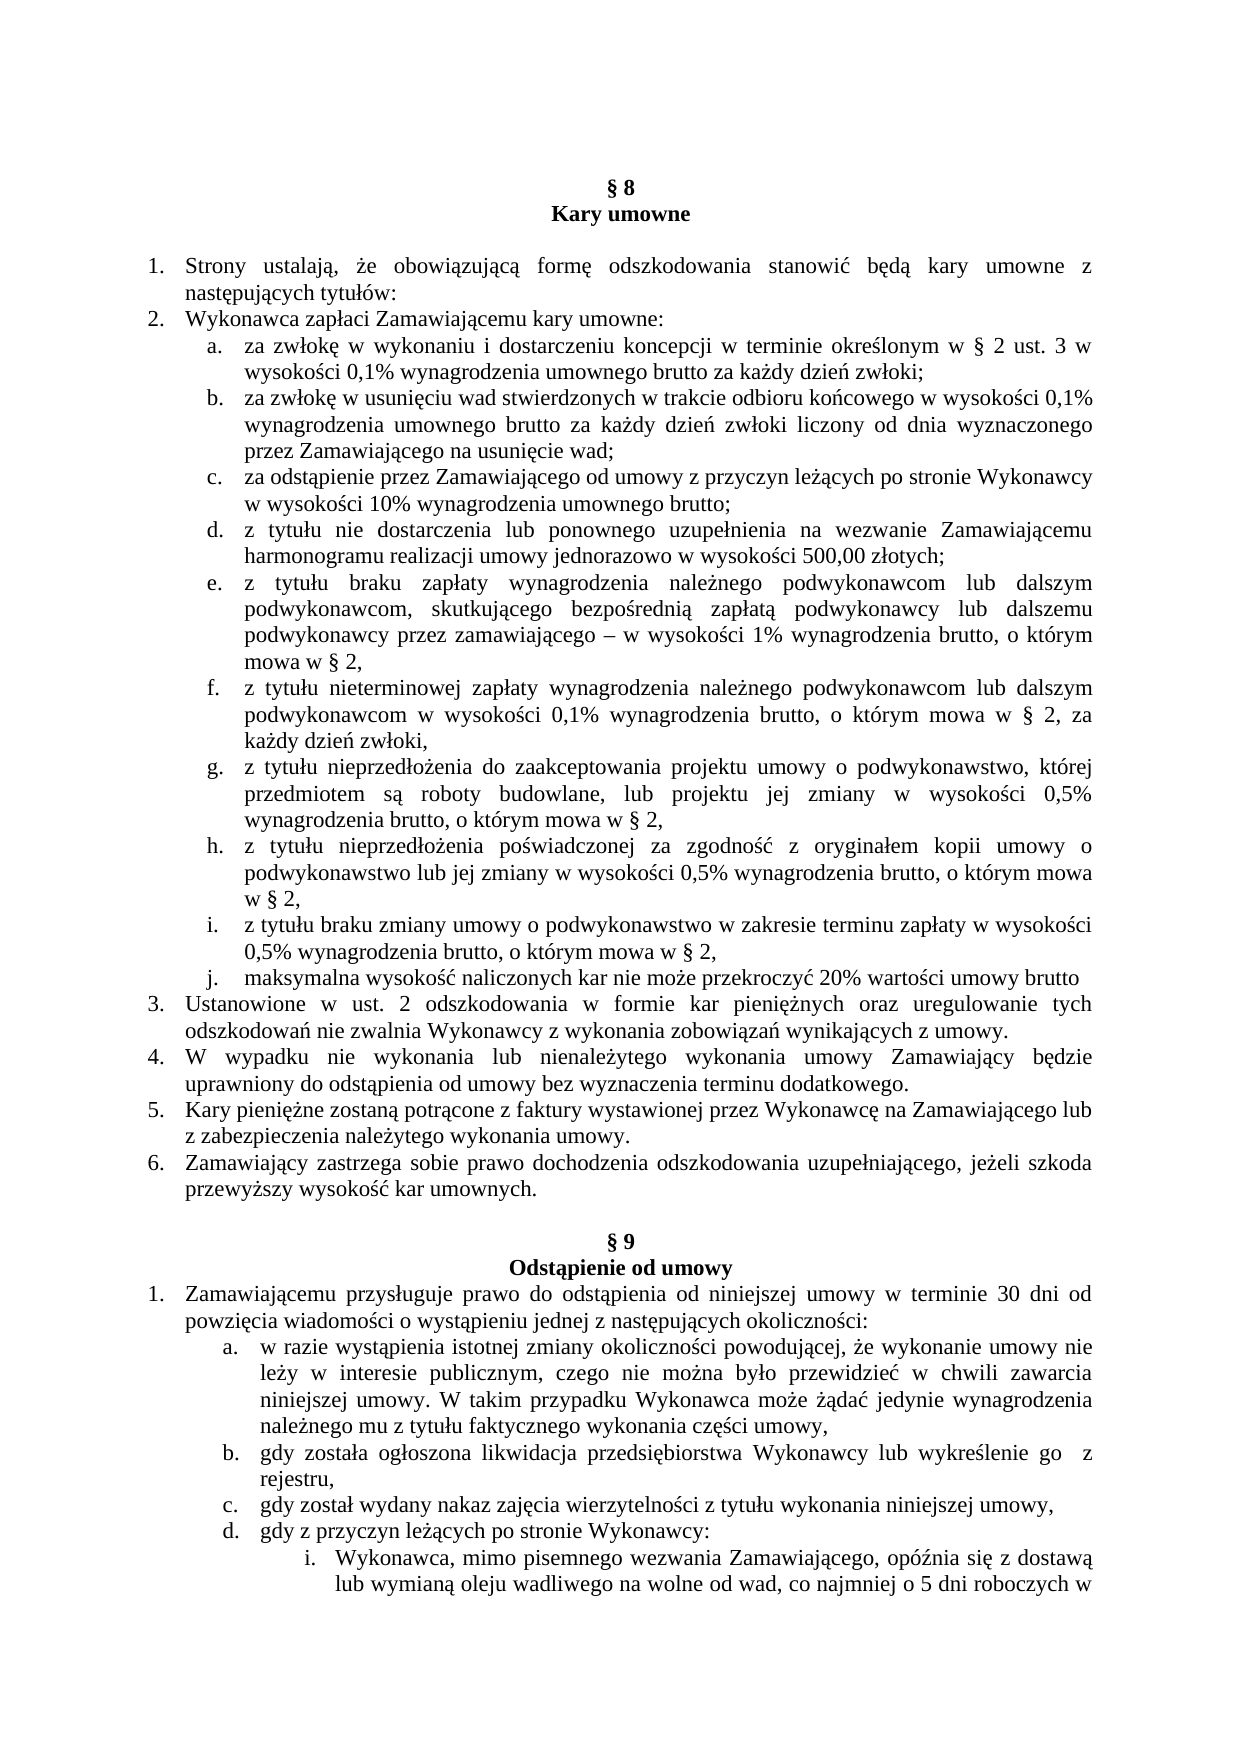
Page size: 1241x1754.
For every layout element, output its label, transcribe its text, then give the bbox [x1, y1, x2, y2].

list za odstąpienie przez Zamawiającego od umowy z przyczyn leżących po stronie Wykonawcy w wysokości 10% wynagrodzenia umownego brutto; [207, 463, 1094, 516]
list Ustanowione w ust. 2 odszkodowania w formie kar pieniężnych oraz uregulowanie tych odszkodowań nie zwalnia Wykonawcy z wykonania zobowiązań wynikających z umowy. [147, 991, 1094, 1043]
list gdy z przyczyn leżących po stronie Wykonawcy: [222, 1518, 1094, 1544]
list gdy została ogłoszona likwidacja przedsiębiorstwa Wykonawcy lub wykreślenie go z rejestru, [222, 1438, 1094, 1491]
list z tytułu nie dostarczenia lub ponownego uzupełnienia na wezwanie Zamawiającemu harmonogramu realizacji umowy jednorazowo w wysokości 500,00 złotych; [207, 516, 1094, 569]
list Kary pieniężne zostaną potrącone z faktury wystawionej przez Wykonawcę na Zamawiającego lub z zabezpieczenia należytego wykonania umowy. [147, 1096, 1094, 1149]
list z tytułu braku zmiany umowy o podwykonawstwo w zakresie terminu zapłaty w wysokości 0,5% wynagrodzenia brutto, o którym mowa w § 2, [207, 911, 1094, 964]
list W wypadku nie wykonania lub nienależytego wykonania umowy Zamawiający będzie uprawniony do odstąpienia od umowy bez wyznaczenia terminu dodatkowego. [147, 1043, 1094, 1096]
list Wykonawca zapłaci Zamawiającemu kary umowne: [147, 305, 1094, 332]
list z tytułu braku zapłaty wynagrodzenia należnego podwykonawcom lub dalszym podwykonawcom, skutkującego bezpośrednią zapłatą podwykonawcy lub dalszemu podwykonawcy przez zamawiającego – w wysokości 1% wynagrodzenia brutto, o którym mowa w § 2, [207, 569, 1094, 674]
text § 9 [147, 1228, 1094, 1254]
text Odstąpienie od umowy [147, 1254, 1094, 1280]
list za zwłokę w usunięciu wad stwierdzonych w trakcie odbioru końcowego w wysokości 0,1% wynagrodzenia umownego brutto za każdy dzień zwłoki liczony od dnia wyznaczonego przez Zamawiającego na usunięcie wad; [207, 384, 1094, 463]
list w razie wystąpienia istotnej zmiany okoliczności powodującej, że wykonanie umowy nie leży w interesie publicznym, czego nie można było przewidzieć w chwili zawarcia niniejszej umowy. W takim przypadku Wykonawca może żądać jedynie wynagrodzenia należnego mu z tytułu faktycznego wykonania części umowy, [222, 1333, 1094, 1438]
list z tytułu nieprzedłożenia poświadczonej za zgodność z oryginałem kopii umowy o podwykonawstwo lub jej zmiany w wysokości 0,5% wynagrodzenia brutto, o którym mowa w § 2, [207, 832, 1094, 911]
list maksymalna wysokość naliczonych kar nie może przekroczyć 20% wartości umowy brutto [207, 964, 1094, 991]
list Strony ustalają, że obowiązującą formę odszkodowania stanowić będą kary umowne z następujących tytułów: [147, 253, 1094, 305]
text § 8 [147, 173, 1094, 200]
text Kary umowne [147, 200, 1094, 226]
list Zamawiającemu przysługuje prawo do odstąpienia od niniejszej umowy w terminie 30 dni od powzięcia wiadomości o wystąpieniu jednej z następujących okoliczności: [147, 1280, 1094, 1333]
list z tytułu nieprzedłożenia do zaakceptowania projektu umowy o podwykonawstwo, której przedmiotem są roboty budowlane, lub projektu jej zmiany w wysokości 0,5% wynagrodzenia brutto, o którym mowa w § 2, [207, 753, 1094, 832]
list gdy został wydany nakaz zajęcia wierzytelności z tytułu wykonania niniejszej umowy, [222, 1491, 1094, 1518]
list z tytułu nieterminowej zapłaty wynagrodzenia należnego podwykonawcom lub dalszym podwykonawcom w wysokości 0,1% wynagrodzenia brutto, o którym mowa w § 2, za każdy dzień zwłoki, [207, 674, 1094, 753]
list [316, 1544, 1094, 1597]
list Zamawiający zastrzega sobie prawo dochodzenia odszkodowania uzupełniającego, jeżeli szkoda przewyższy wysokość kar umownych. [147, 1149, 1094, 1201]
list za zwłokę w wykonaniu i dostarczeniu koncepcji w terminie określonym w § 2 ust. 3 w wysokości 0,1% wynagrodzenia umownego brutto za każdy dzień zwłoki; [207, 332, 1094, 384]
